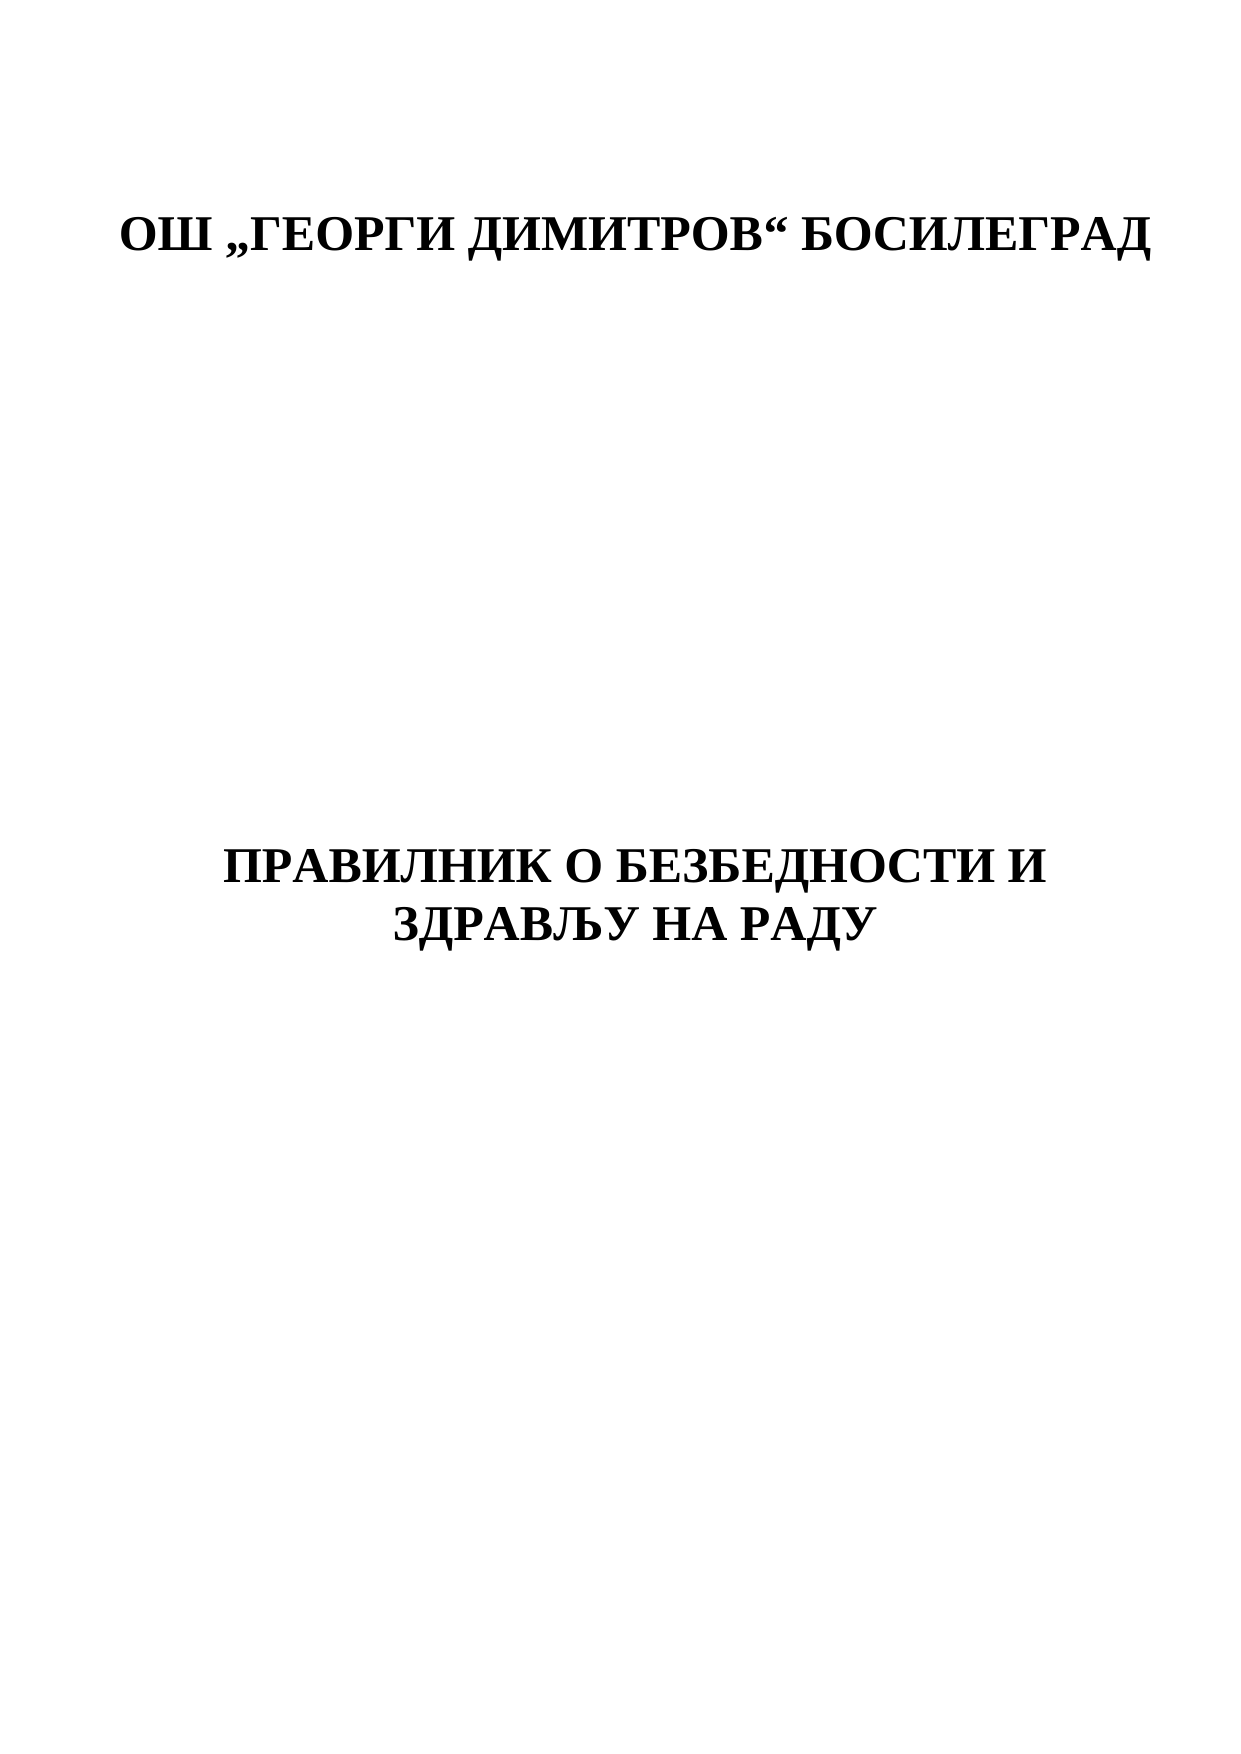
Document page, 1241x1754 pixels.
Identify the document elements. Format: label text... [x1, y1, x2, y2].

text ЗДРАВЉУ НА РАДУ [118, 894, 1152, 951]
text ОШ „ГЕОРГИ ДИМИТРОВ“ БОСИЛЕГРАД [118, 204, 1152, 261]
text ПРАВИЛНИК О БЕЗБЕДНОСТИ И [118, 836, 1152, 894]
